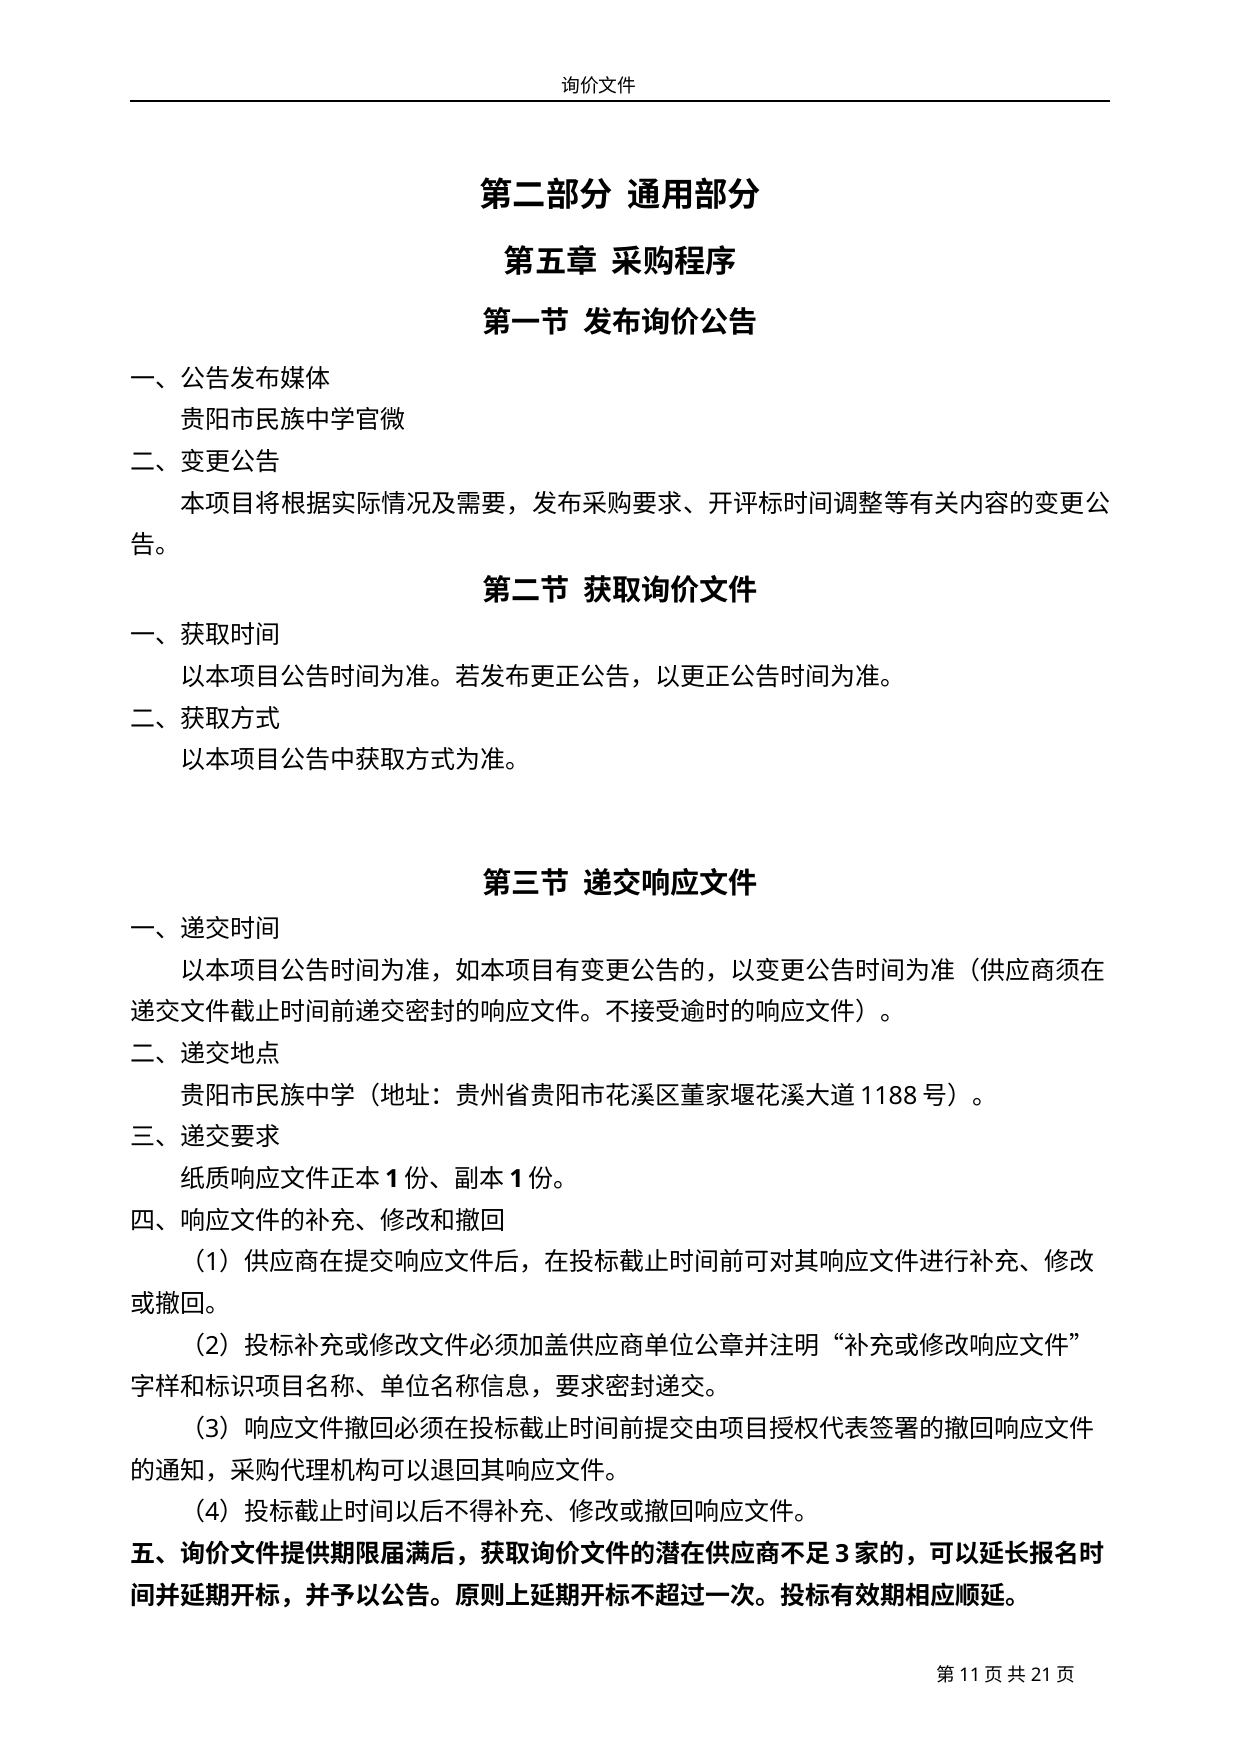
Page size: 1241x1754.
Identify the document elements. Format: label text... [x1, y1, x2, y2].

subtitle 第二部分 通用部分 [130, 168, 1110, 216]
text 二、递交地点 [130, 1033, 1110, 1070]
text （3）响应文件撤回必须在投标截止时间前提交由项目授权代表签署的撤回响应文件的通知，采购代理机构可以退回其响应文件。 [130, 1408, 1110, 1486]
subtitle 第一节 发布询价公告 [130, 299, 1110, 341]
text （2）投标补充或修改文件必须加盖供应商单位公章并注明“补充或修改响应文件”字样和标识项目名称、单位名称信息，要求密封递交。 [130, 1325, 1110, 1403]
text 二、获取方式 [130, 698, 1110, 734]
text 本项目将根据实际情况及需要，发布采购要求、开评标时间调整等有关内容的变更公告。 [130, 483, 1110, 561]
text （4）投标截止时间以后不得补充、修改或撤回响应文件。 [130, 1492, 1110, 1528]
text 一、递交时间 [130, 908, 1110, 945]
text 以本项目公告中获取方式为准。 [130, 740, 1110, 776]
text 贵阳市民族中学官微 [130, 400, 1110, 436]
text 以本项目公告时间为准，如本项目有变更公告的，以变更公告时间为准（供应商须在递交文件截止时间前递交密封的响应文件。不接受逾时的响应文件）。 [130, 950, 1110, 1028]
text 纸质响应文件正本1份、副本1份。 [130, 1158, 1110, 1195]
text 三、递交要求 [130, 1117, 1110, 1153]
text 五、询价文件提供期限届满后，获取询价文件的潜在供应商不足3家的，可以延长报名时间并延期开标，并予以公告。原则上延期开标不超过一次。投标有效期相应顺延。 [130, 1533, 1110, 1611]
text 四、响应文件的补充、修改和撤回 [130, 1200, 1110, 1236]
text 一、获取时间 [130, 615, 1110, 651]
text 二、变更公告 [130, 441, 1110, 478]
subtitle 第二节 获取询价文件 [130, 566, 1110, 609]
subtitle 第三节 递交响应文件 [130, 860, 1110, 902]
text 以本项目公告时间为准。若发布更正公告，以更正公告时间为准。 [130, 657, 1110, 693]
text （1）供应商在提交响应文件后，在投标截止时间前可对其响应文件进行补充、修改或撤回。 [130, 1242, 1110, 1320]
text 贵阳市民族中学（地址：贵州省贵阳市花溪区董家堰花溪大道1188号）。 [130, 1075, 1110, 1111]
subtitle 第五章 采购程序 [130, 236, 1110, 281]
text 一、公告发布媒体 [130, 358, 1110, 394]
